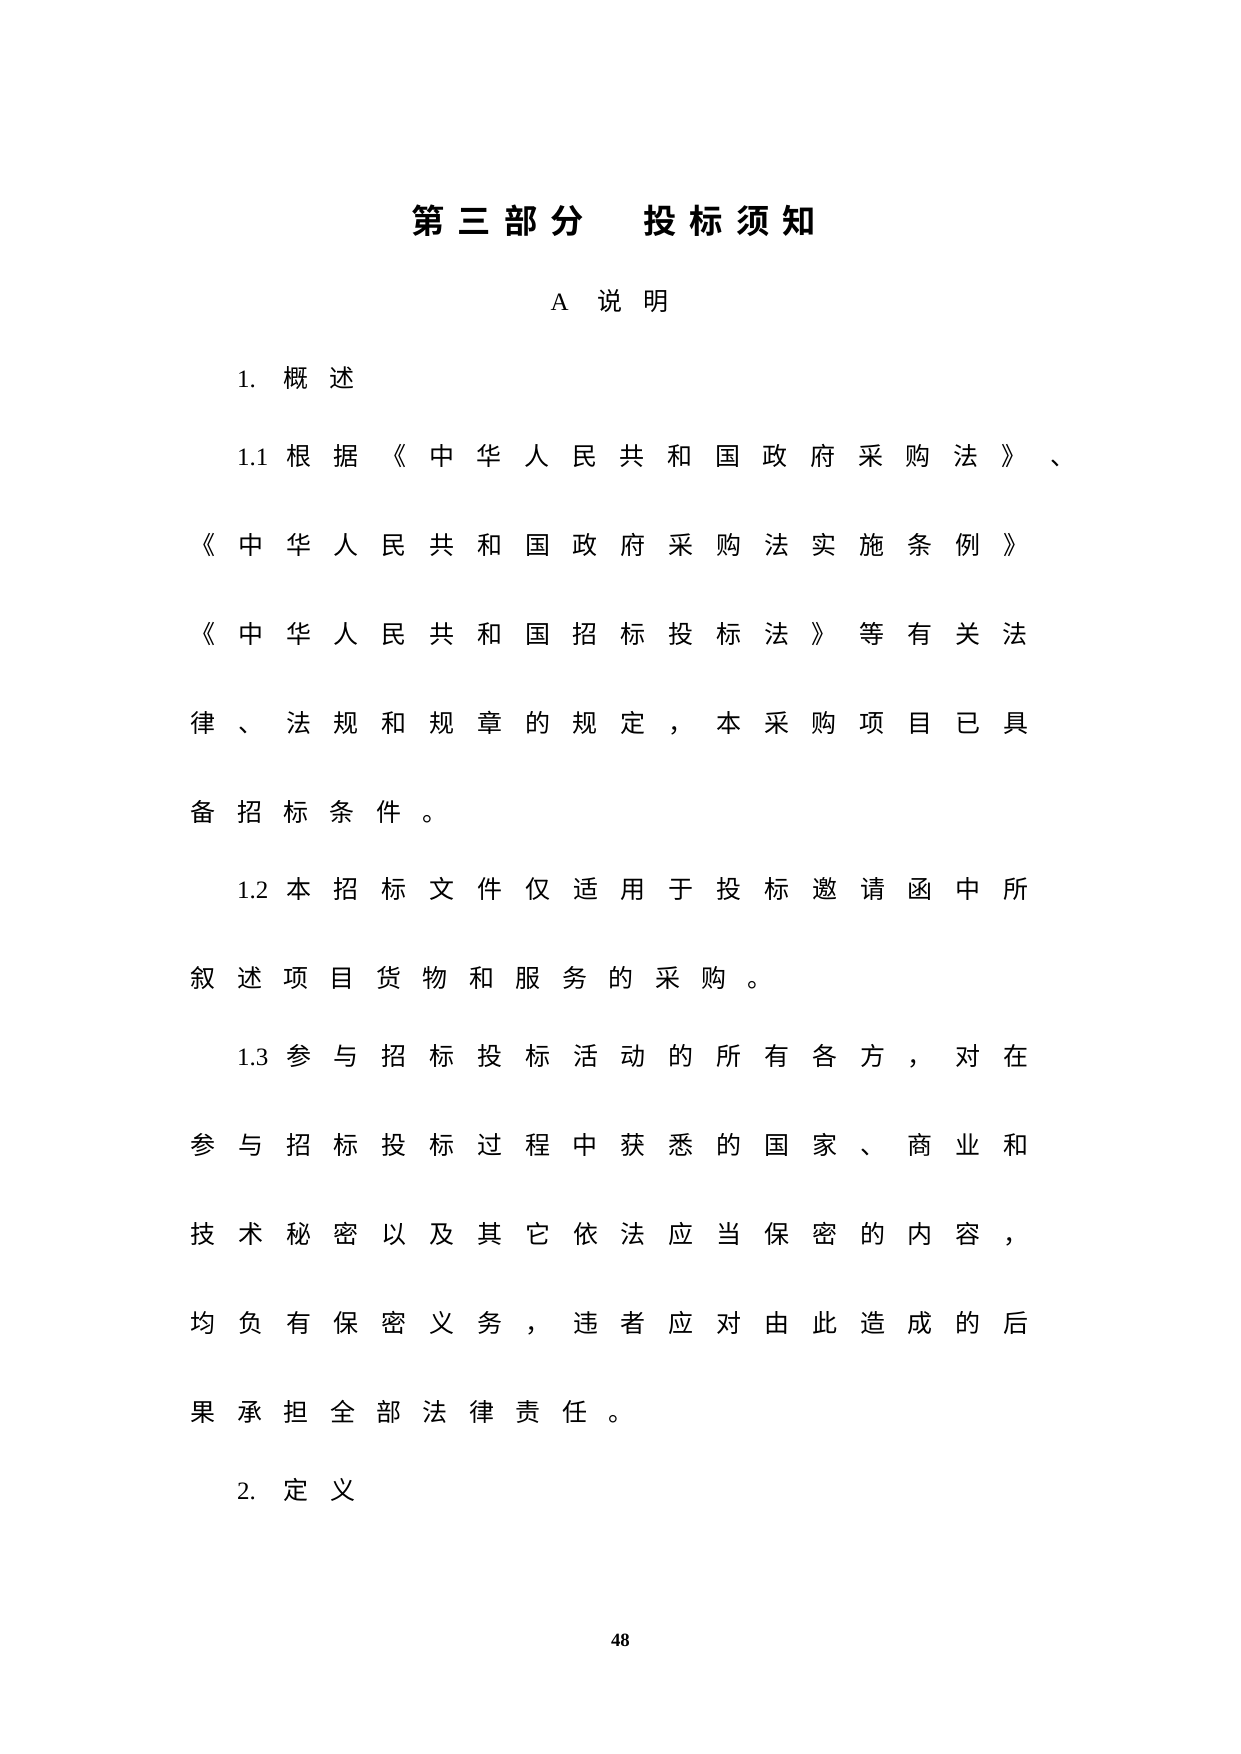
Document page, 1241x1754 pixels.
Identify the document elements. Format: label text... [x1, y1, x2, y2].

text 1.2 本招标文件仅适用于投标邀请函中所叙述项目货物和服务的采购。 [190, 858, 1050, 1007]
text 2. 定义 [190, 1459, 1050, 1518]
text A 说明 [190, 269, 1050, 329]
text 1.1 根据《中华人民共和国政府采购法》、《中华人民共和国政府采购法实施条例》《中华人民共和国招标投标法》等有关法律、法规和规章的规定，本采购项目已具备招标条件。 [190, 424, 1050, 840]
text 1.3 参与招标投标活动的所有各方，对在参与招标投标过程中获悉的国家、商业和技术秘密以及其它依法应当保密的内容，均负有保密义务，违者应对由此造成的后果承担全部法律责任。 [190, 1025, 1050, 1441]
subtitle 第三部分 投标须知 [190, 189, 1050, 249]
text 1. 概述 [190, 347, 1050, 406]
